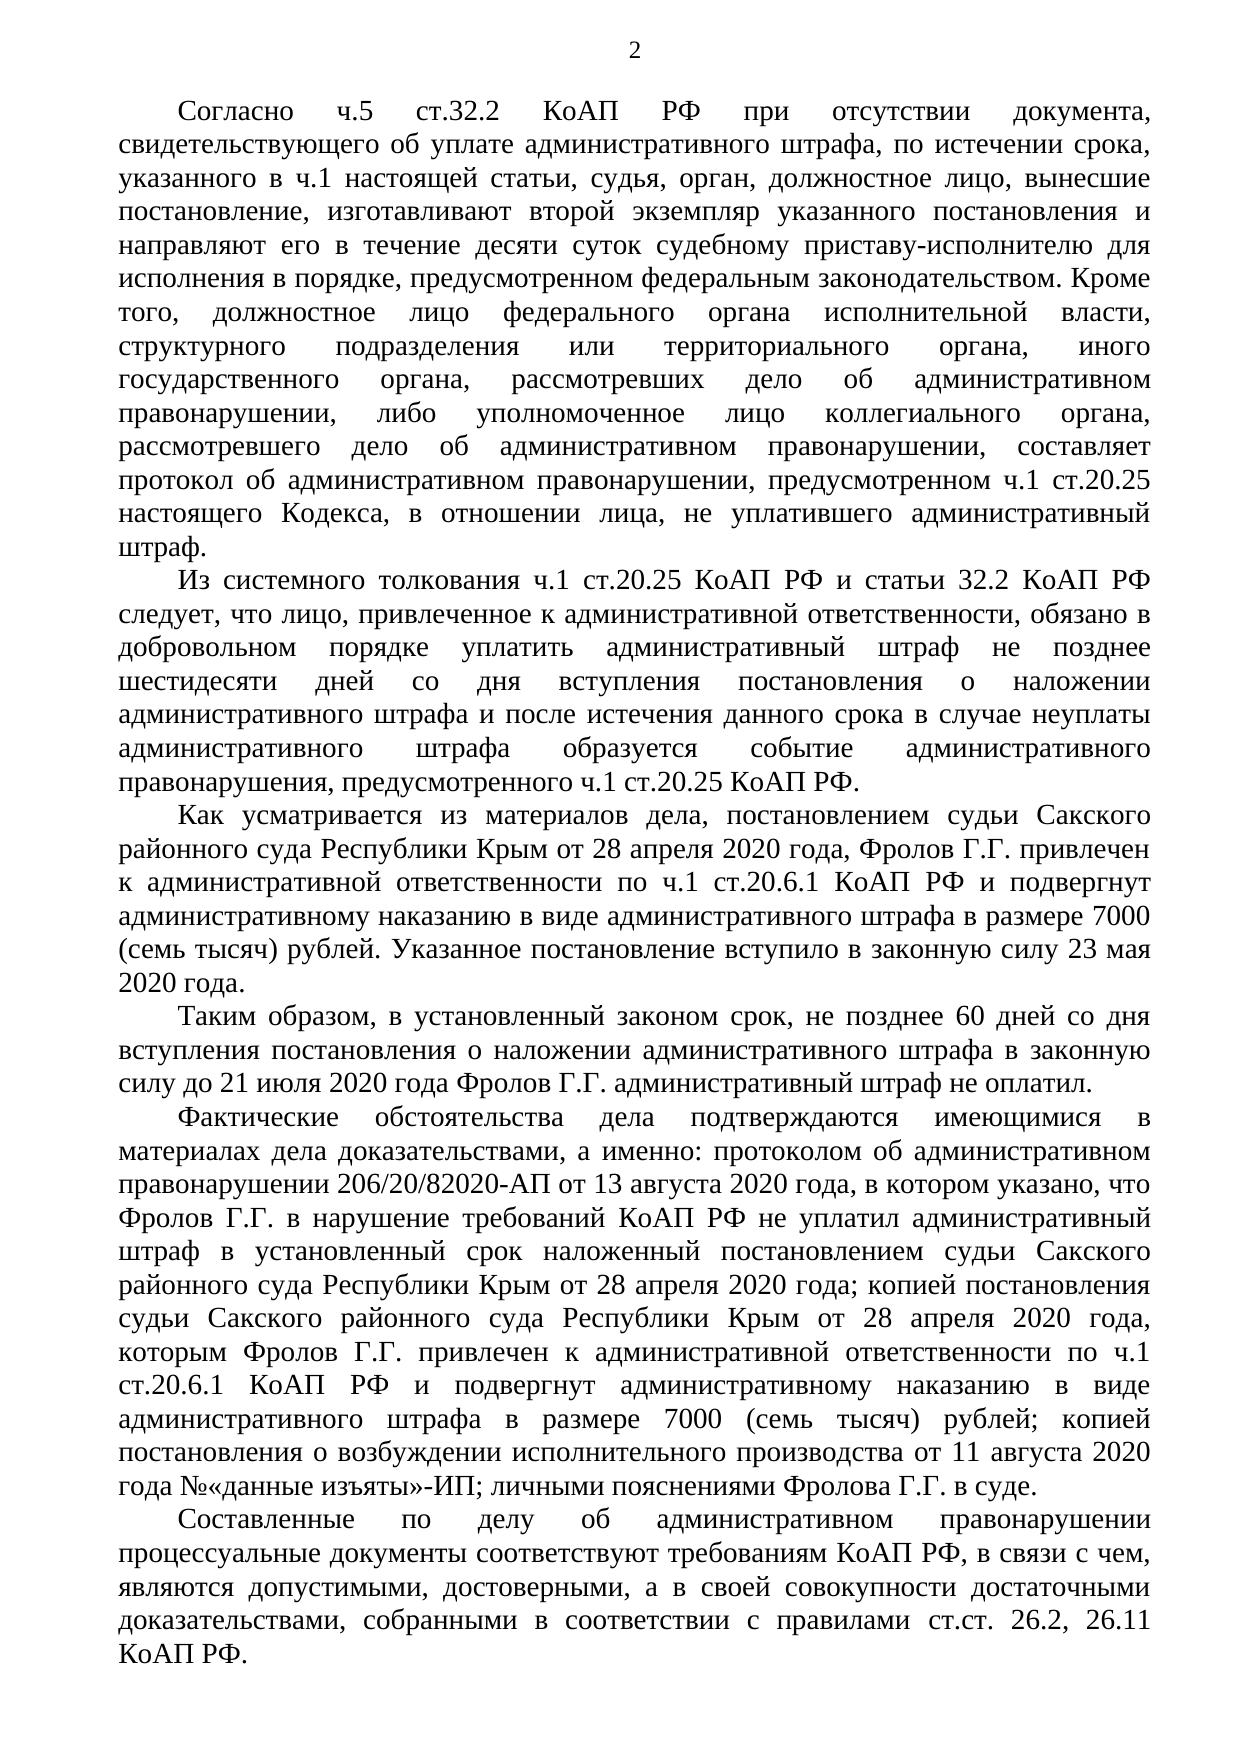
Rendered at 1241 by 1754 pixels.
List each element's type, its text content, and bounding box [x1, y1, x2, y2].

text Из системного толкования ч.1 ст.20.25 КоАП РФ и статьи 32.2 КоАП РФ следует, что лицо, привлеченное к административной ответственности, обязано в добровольном порядке уплатить административный штраф не позднее шестидесяти дней со дня вступления постановления о наложении административного штрафа и после истечения данного срока в случае неуплаты административного штрафа образуется событие административного правонарушения, предусмотренного ч.1 ст.20.25 КоАП РФ. [118, 562, 1152, 797]
text Таким образом, в установленный законом срок, не позднее 60 дней со дня вступления постановления о наложении административного штрафа в законную силу до 21 июля 2020 года Фролов Г.Г. административный штраф не оплатил. [118, 998, 1152, 1099]
text Согласно ч.5 ст.32.2 КоАП РФ при отсутствии документа, свидетельствующего об уплате административного штрафа, по истечении срока, указанного в ч.1 настоящей статьи, судья, орган, должностное лицо, вынесшие постановление, изготавливают второй экземпляр указанного постановления и направляют его в течение десяти суток судебному приставу-исполнителю для исполнения в порядке, предусмотренном федеральным законодательством. Кроме того, должностное лицо федерального органа исполнительной власти, структурного подразделения или территориального органа, иного государственного органа, рассмотревших дело об административном правонарушении, либо уполномоченное лицо коллегиального органа, рассмотревшего дело об административном правонарушении, составляет протокол об административном правонарушении, предусмотренном ч.1 ст.20.25 настоящего Кодекса, в отношении лица, не уплатившего административный штраф. [118, 93, 1152, 562]
text Составленные по делу об административном правонарушении процессуальные документы соответствуют требованиям КоАП РФ, в связи с чем, являются допустимыми, достоверными, а в своей совокупности достаточными доказательствами, собранными в соответствии с правилами ст.ст. 26.2, 26.11 КоАП РФ. [118, 1502, 1152, 1669]
text Фактические обстоятельства дела подтверждаются имеющимися в материалах дела доказательствами, а именно: протоколом об административном правонарушении 206/20/82020-АП от 13 августа 2020 года, в котором указано, что Фролов Г.Г. в нарушение требований КоАП РФ не уплатил административный штраф в установленный срок наложенный постановлением судьи Сакского районного суда Республики Крым от 28 апреля 2020 года; копией постановления судьи Сакского районного суда Республики Крым от 28 апреля 2020 года, которым Фролов Г.Г. привлечен к административной ответственности по ч.1 ст.20.6.1 КоАП РФ и подвергнут административному наказанию в виде административного штрафа в размере 7000 (семь тысяч) рублей; копией постановления о возбуждении исполнительного производства от 11 августа 2020 года №«данные изъяты»-ИП; личными пояснениями Фролова Г.Г. в суде. [118, 1099, 1152, 1502]
text Как усматривается из материалов дела, постановлением судьи Сакского районного суда Республики Крым от 28 апреля 2020 года, Фролов Г.Г. привлечен к административной ответственности по ч.1 ст.20.6.1 КоАП РФ и подвергнут административному наказанию в виде административного штрафа в размере 7000 (семь тысяч) рублей. Указанное постановление вступило в законную силу 23 мая 2020 года. [118, 797, 1152, 998]
